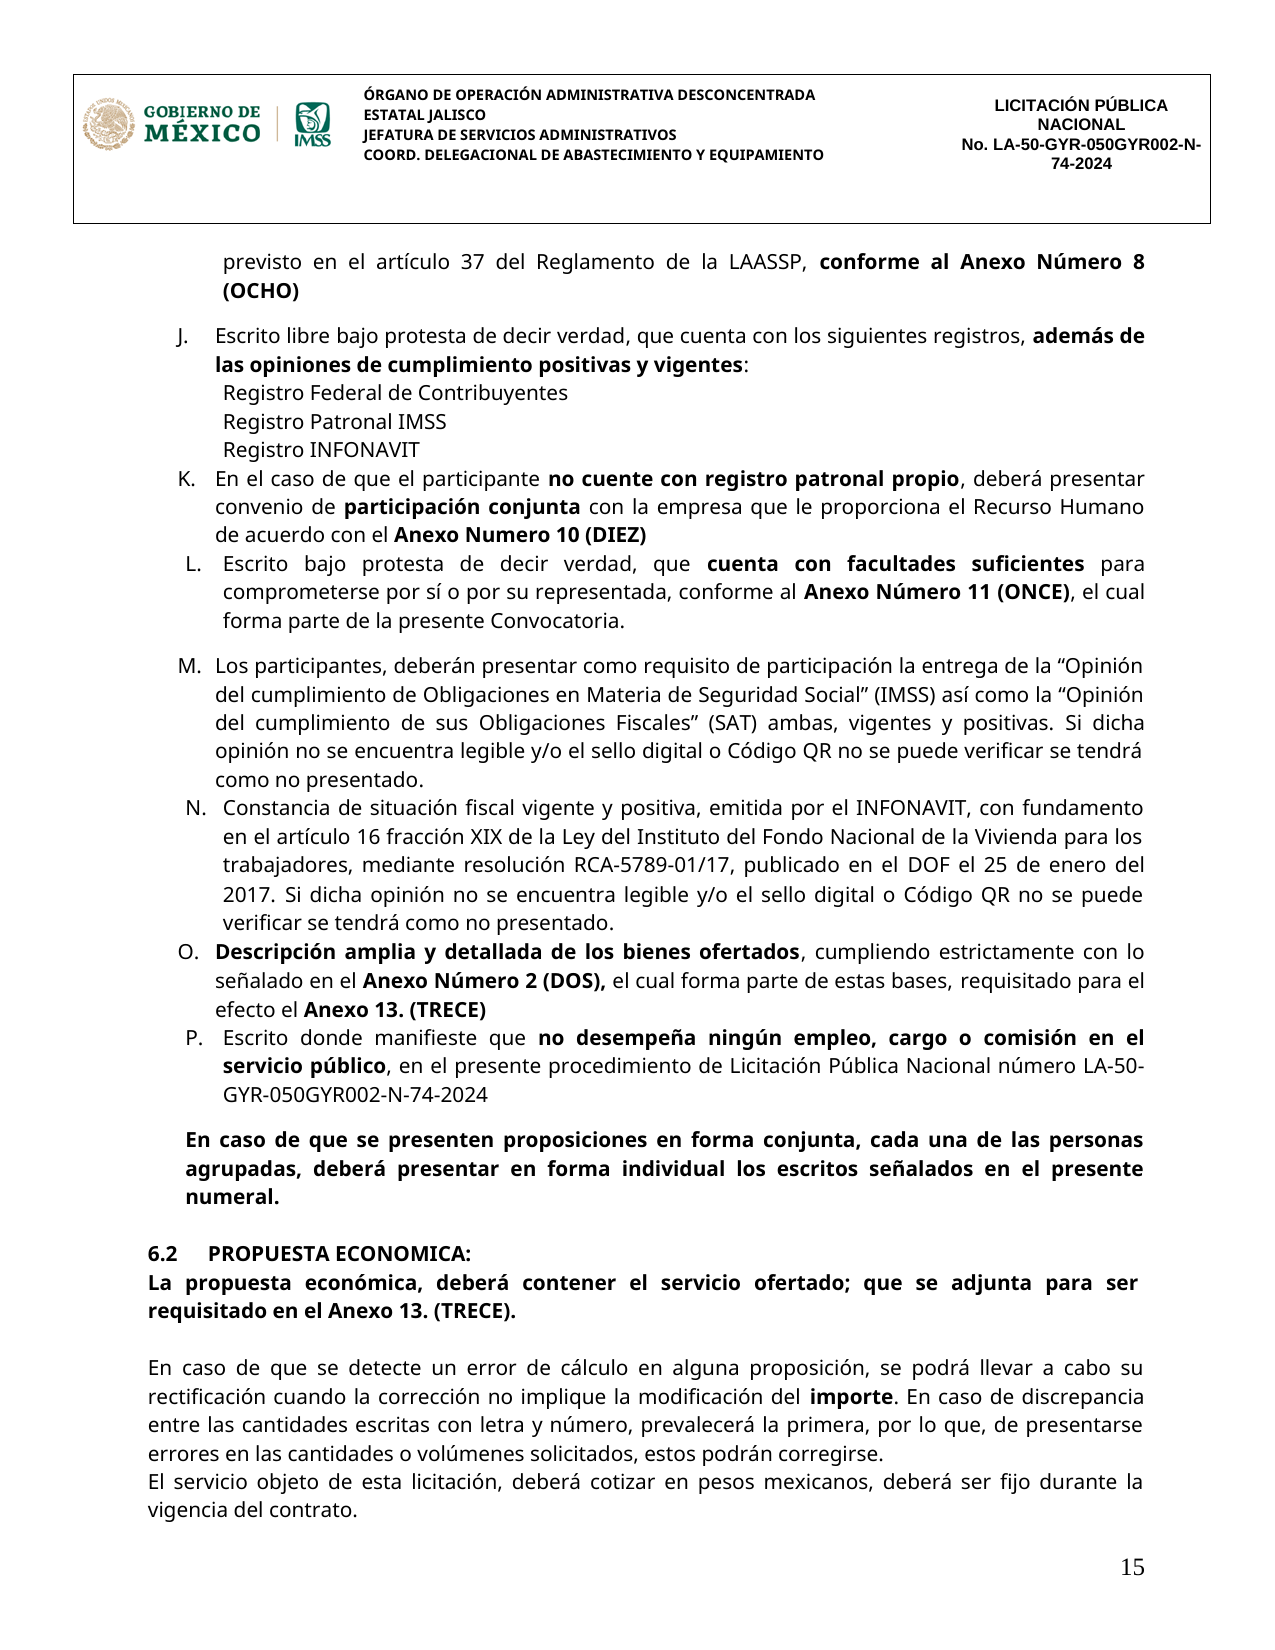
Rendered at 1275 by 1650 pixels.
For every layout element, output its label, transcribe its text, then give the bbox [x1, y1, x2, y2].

text En caso de que se presenten proposiciones en forma conjunta, cada una de las personas agrupadas, deberá presentar en forma individual los escritos señalados en el presente numeral. [185, 1126, 1145, 1211]
text Registro Patronal IMSS [223, 407, 1145, 435]
list Escrito libre bajo protesta de decir verdad, que cuenta con los siguientes registros, además de las opiniones de cumplimiento positivas y vigentes: [177, 321, 1145, 378]
list Escrito bajo protesta de decir verdad, que cuenta con facultades suficientes para comprometerse por sí o por su representada, conforme al Anexo Número 11 (ONCE), el cual forma parte de la presente Convocatoria. [185, 549, 1145, 634]
list Los participantes, deberán presentar como requisito de participación la entrega de la “Opinión del cumplimiento de Obligaciones en Materia de Seguridad Social” (IMSS) así como la “Opinión del cumplimiento de sus Obligaciones Fiscales” (SAT) ambas, vigentes y positivas. Si dicha opinión no se encuentra legible y/o el sello digital o Código QR no se puede verificar se tendrá como no presentado. [177, 651, 1145, 793]
list Descripción amplia y detallada de los bienes ofertados, cumpliendo estrictamente con lo señalado en el Anexo Número 2 (DOS), el cual forma parte de estas bases, requisitado para el efecto el Anexo 13. (TRECE) [177, 937, 1145, 1023]
text La propuesta económica, deberá contener el servicio ofertado; que se adjunta para ser requisitado en el Anexo 13. (TRECE). [148, 1268, 1140, 1324]
subtitle En caso de que se detecte un error de cálculo en alguna proposición, se podrá llevar a cabo su rectificación cuando la corrección no implique la modificación del importe. En caso de discrepancia entre las cantidades escritas con letra y número, prevalecerá la primera, por lo que, de presentarse errores en las cantidades o volúmenes solicitados, estos podrán corregirse. [148, 1353, 1145, 1467]
list En el caso de que el participante no cuente con registro patronal propio, deberá presentar convenio de participación conjunta con la empresa que le proporciona el Recurso Humano de acuerdo con el Anexo Numero 10 (DIEZ) [177, 464, 1145, 549]
list Escrito donde manifieste que no desempeña ningún empleo, cargo o comisión en el servicio público, en el presente procedimiento de Licitación Pública Nacional número LA-50-GYR-050GYR002-N-74-2024 [185, 1023, 1145, 1108]
picture [75, 89, 337, 154]
text Registro Federal de Contribuyentes [223, 378, 1145, 407]
subtitle El servicio objeto de esta licitación, deberá cotizar en pesos mexicanos, deberá ser fijo durante la vigencia del contrato. [148, 1467, 1145, 1524]
text Registro INFONAVIT [223, 435, 1145, 464]
list Constancia de situación fiscal vigente y positiva, emitida por el INFONAVIT, con fundamento en el artículo 16 fracción XIX de la Ley del Instituto del Fondo Nacional de la Vivienda para los trabajadores, mediante resolución RCA-5789-01/17, publicado en el DOF el 25 de enero del 2017. Si dicha opinión no se encuentra legible y/o el sello digital o Código QR no se puede verificar se tendrá como no presentado. [185, 793, 1145, 937]
text 6.2 PROPUESTA ECONOMICA: [148, 1239, 1145, 1268]
